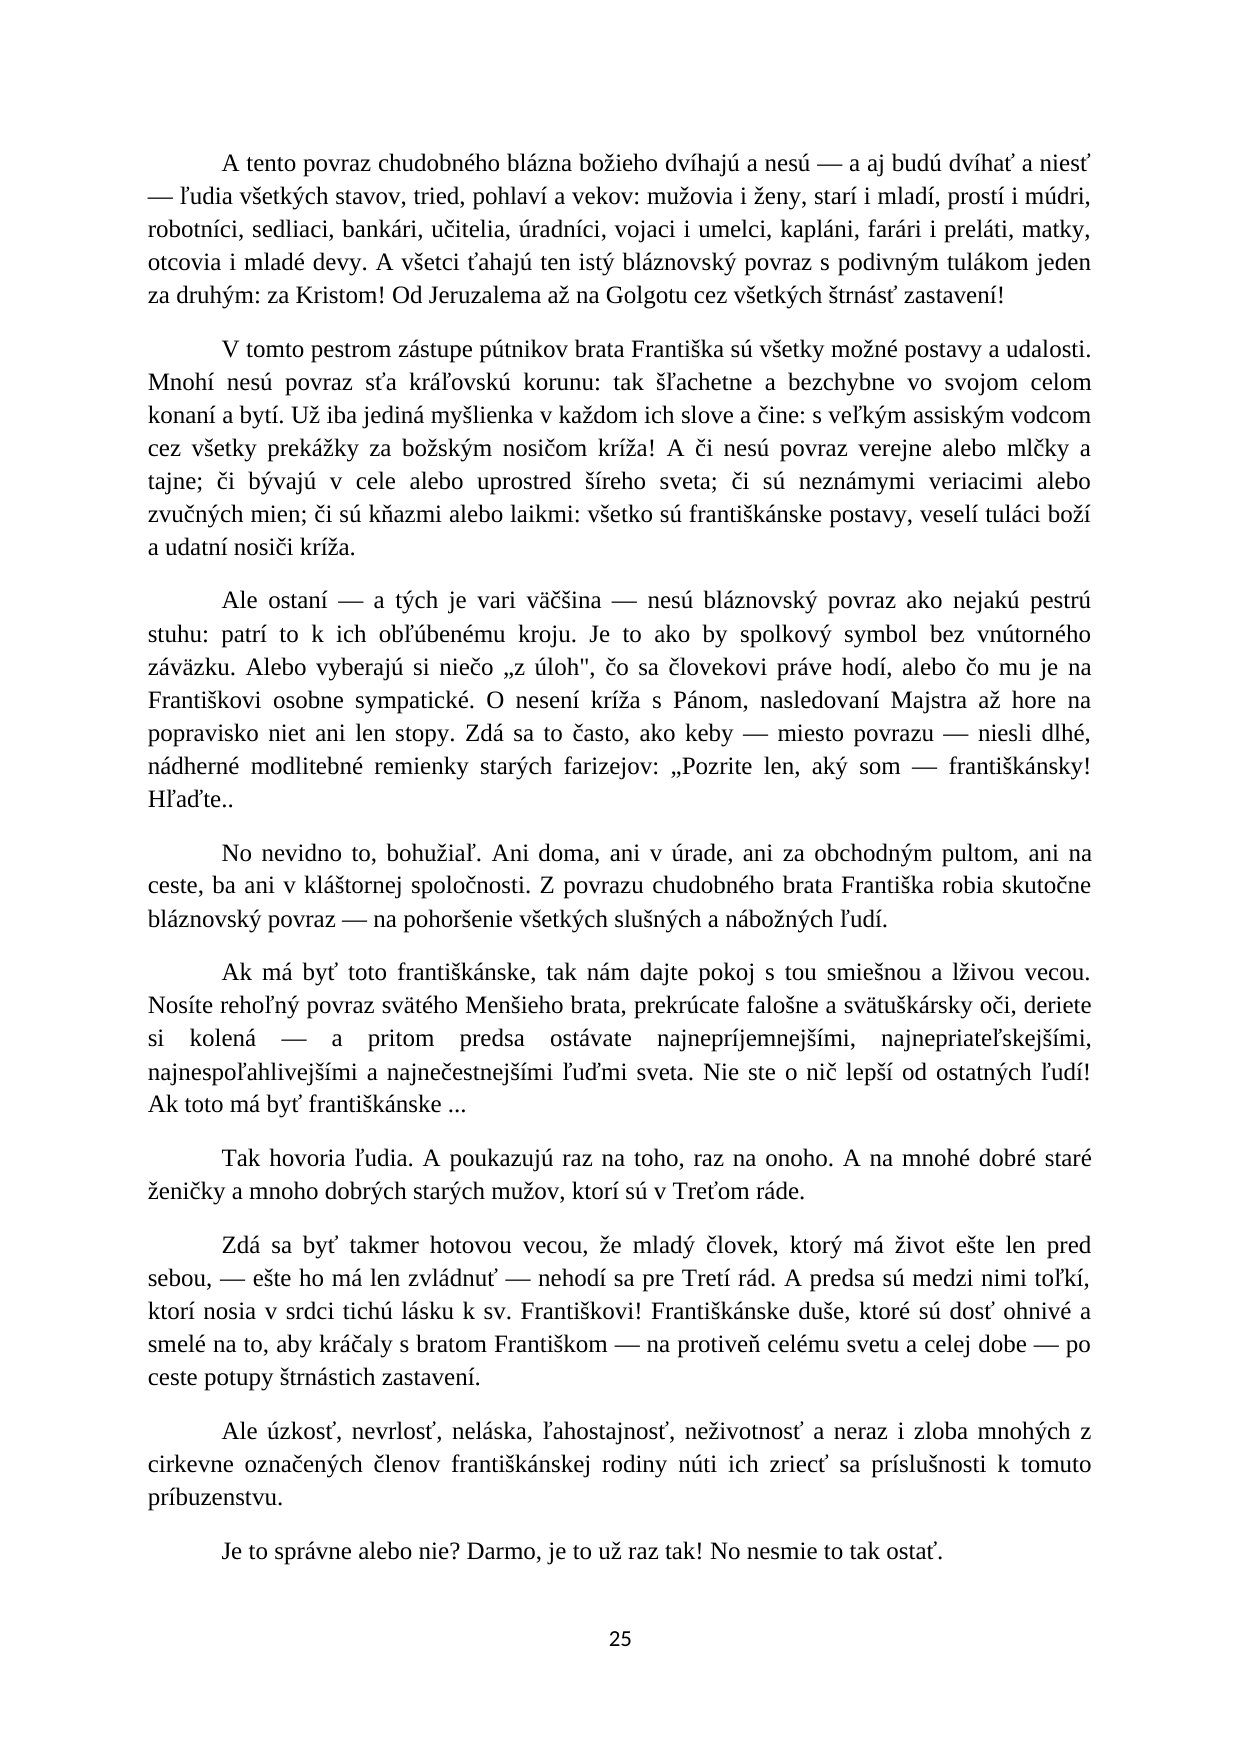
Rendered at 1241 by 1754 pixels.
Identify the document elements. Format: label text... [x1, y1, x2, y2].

text Ale ostaní — a tých je vari väčšina — nesú bláznovský povraz ako nejakú pestrú stuhu: patrí to k ich obľúbenému kroju. Je to ako by spolkový symbol bez vnútorného záväzku. Alebo vyberajú si niečo „z úloh", čo sa človekovi práve hodí, alebo čo mu je na Františkovi osobne sympatické. O nesení kríža s Pánom, nasledovaní Majstra až hore na popravisko niet ani len stopy. Zdá sa to často, ako keby — miesto povrazu — niesli dlhé, nádherné modlitebné remienky starých farizejov: „Pozrite len, aký som — františkánsky! Hľaďte.. [148, 586, 1092, 812]
text Je to správne alebo nie? Darmo, je to už raz tak! No nesmie to tak ostať. [148, 1536, 1092, 1565]
text Zdá sa byť takmer hotovou vecou, že mladý človek, ktorý má život ešte len pred sebou, — ešte ho má len zvládnuť — nehodí sa pre Tretí rád. A predsa sú medzi nimi toľkí, ktorí nosia v srdci tichú lásku k sv. Františkovi! Františkánske duše, ktoré sú dosť ohnivé a smelé na to, aby kráčaly s bratom Františkom — na protiveň celému svetu a celej dobe — po ceste potupy štrnástich zastavení. [148, 1230, 1092, 1391]
text Tak hovoria ľudia. A poukazujú raz na toho, raz na onoho. A na mnohé dobré staré ženičky a mnoho dobrých starých mužov, ktorí sú v Treťom ráde. [148, 1143, 1092, 1205]
text Ak má byť toto františkánske, tak nám dajte pokoj s tou smiešnou a lživou vecou. Nosíte rehoľný povraz svätého Menšieho brata, prekrúcate falošne a svätuškársky oči, deriete si kolená — a pritom predsa ostávate najnepríjemnejšími, najnepriateľskejšími, najnespoľahlivejšími a najnečestnejšími ľuďmi sveta. Nie ste o nič lepší od ostatných ľudí! Ak toto má byť františkánske ... [148, 957, 1092, 1118]
text Ale úzkosť, nevrlosť, neláska, ľahostajnosť, neživotnosť a neraz i zloba mnohých z cirkevne označených členov františkánskej rodiny núti ich zriecť sa príslušnosti k tomuto príbuzenstvu. [148, 1416, 1092, 1511]
text V tomto pestrom zástupe pútnikov brata Františka sú všetky možné postavy a udalosti. Mnohí nesú povraz sťa kráľovskú korunu: tak šľachetne a bezchybne vo svojom celom konaní a bytí. Už iba jediná myšlienka v každom ich slove a čine: s veľkým assiským vodcom cez všetky prekážky za božským nosičom kríža! A či nesú povraz verejne alebo mlčky a tajne; či bývajú v cele alebo uprostred šíreho sveta; či sú neznámymi veriacimi alebo zvučných mien; či sú kňazmi alebo laikmi: všetko sú františkánske postavy, veselí tuláci boží a udatní nosiči kríža. [148, 334, 1092, 561]
text No nevidno to, bohužiaľ. Ani doma, ani v úrade, ani za obchodným pultom, ani na ceste, ba ani v kláštornej spoločnosti. Z povrazu chudobného brata Františka robia skutočne bláznovský povraz — na pohoršenie všetkých slušných a nábožných ľudí. [148, 838, 1092, 932]
text A tento povraz chudobného blázna božieho dvíhajú a nesú — a aj budú dvíhať a niesť — ľudia všetkých stavov, tried, pohlaví a vekov: mužovia i ženy, starí i mladí, prostí i múdri, robotníci, sedliaci, bankári, učitelia, úradníci, vojaci i umelci, kapláni, farári i preláti, matky, otcovia i mladé devy. A všetci ťahajú ten istý bláznovský povraz s podivným tulákom jeden za druhým: za Kristom! Od Jeruzalema až na Golgotu cez všetkých štrnásť zastavení! [148, 148, 1092, 308]
